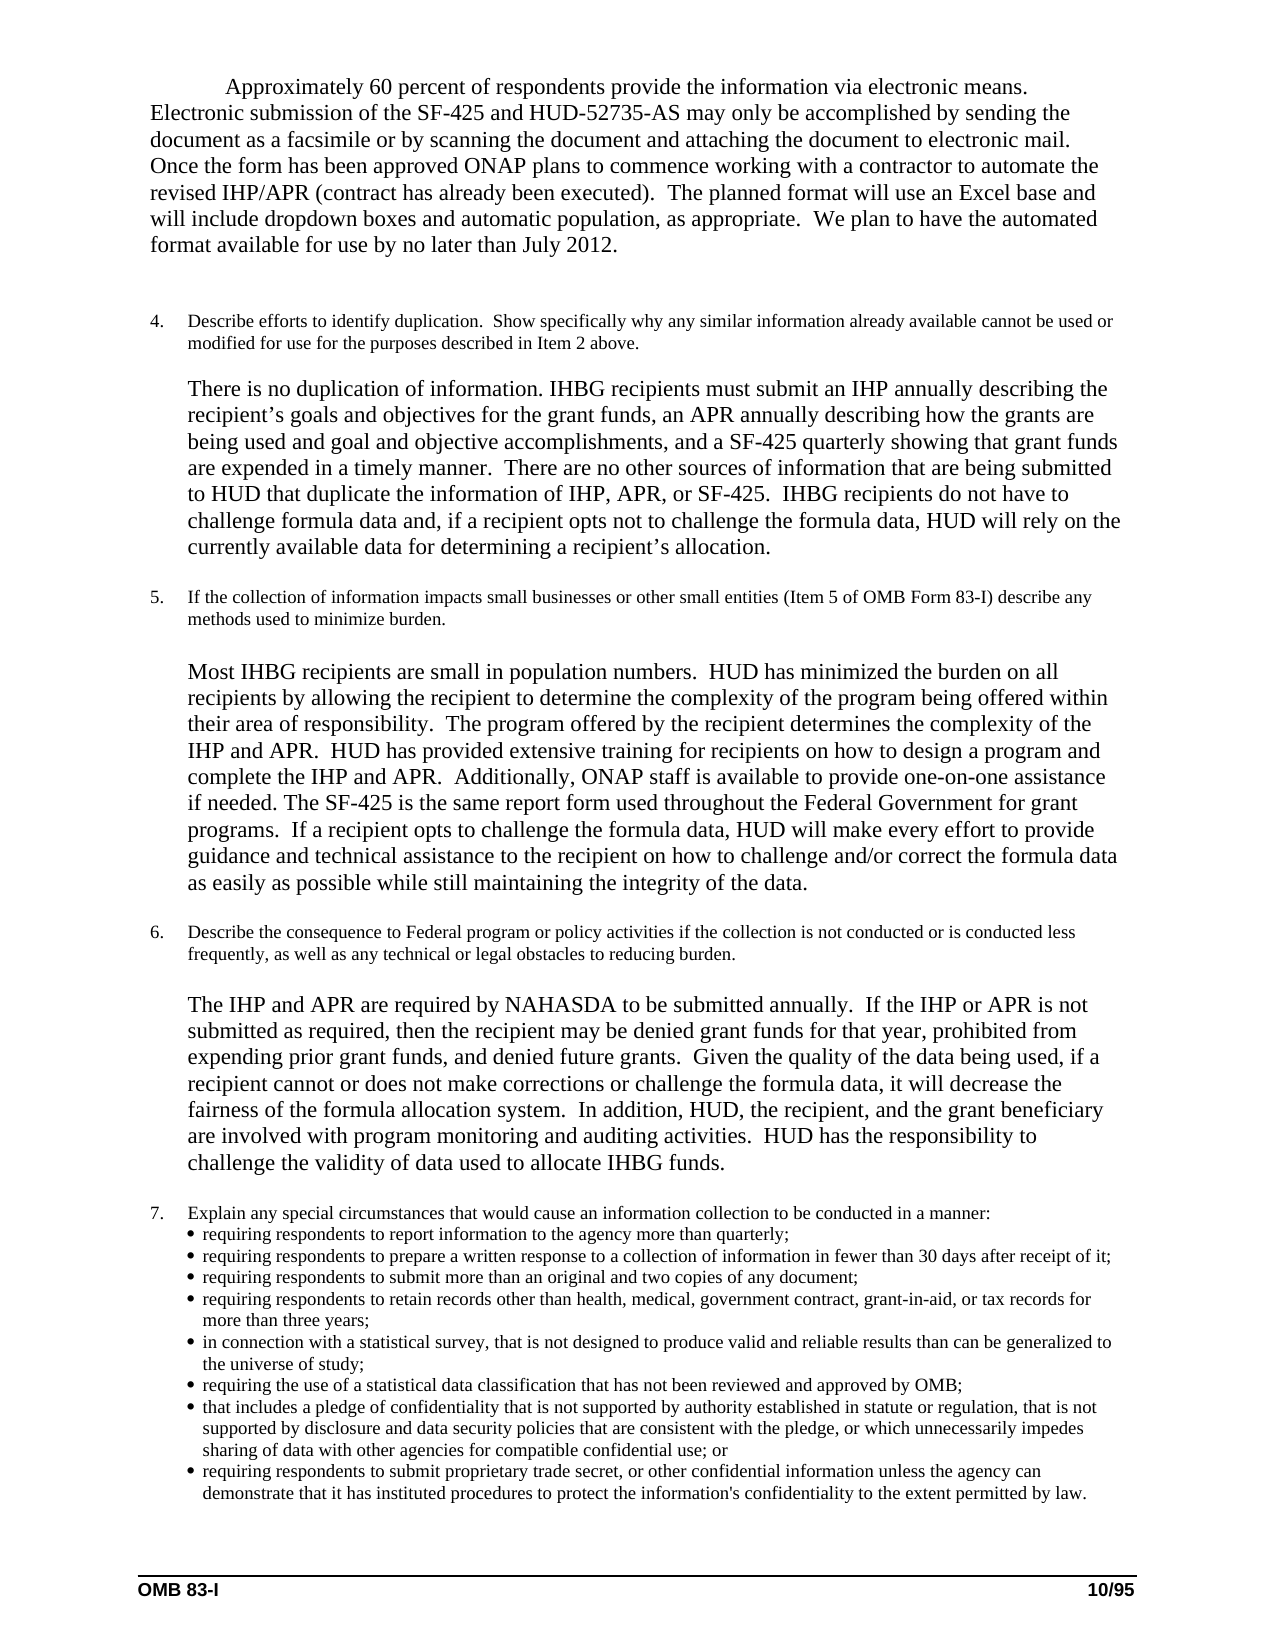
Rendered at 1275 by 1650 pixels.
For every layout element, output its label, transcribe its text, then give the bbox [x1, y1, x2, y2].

text Most IHBG recipients are small in population numbers. HUD has minimized the burden on all recipients by allowing the recipient to determine the complexity of the program being offered within their area of responsibility. The program offered by the recipient determines the complexity of the IHP and APR. HUD has provided extensive training for recipients on how to design a program and complete the IHP and APR. Additionally, ONAP staff is available to provide one-on-one assistance if needed. The SF-425 is the same report form used throughout the Federal Government for grant programs. If a recipient opts to challenge the formula data, HUD will make every effort to provide guidance and technical assistance to the recipient on how to challenge and/or correct the formula data as easily as possible while still maintaining the integrity of the data. [187, 658, 1125, 895]
list Explain any special circumstances that would cause an information collection to be conducted in a manner: [150, 1202, 1125, 1223]
text There is no duplication of information. IHBG recipients must submit an IHP annually describing the recipient’s goals and objectives for the grant funds, an APR annually describing how the grants are being used and goal and objective accomplishments, and a SF-425 quarterly showing that grant funds are expended in a timely manner. There are no other sources of information that are being submitted to HUD that duplicate the information of IHP, APR, or SF-425. IHBG recipients do not have to challenge formula data and, if a recipient opts not to challenge the formula data, HUD will rely on the currently available data for determining a recipient’s allocation. [187, 375, 1125, 559]
list requiring respondents to prepare a written response to a collection of information in fewer than 30 days after receipt of it; [187, 1245, 1125, 1266]
list requiring respondents to report information to the agency more than quarterly; [187, 1223, 1125, 1245]
list requiring respondents to submit proprietary trade secret, or other confidential information unless the agency can demonstrate that it has instituted procedures to protect the information's confidentiality to the extent permitted by law. [187, 1460, 1125, 1503]
list requiring the use of a statistical data classification that has not been reviewed and approved by OMB; [187, 1374, 1125, 1396]
text The IHP and APR are required by NAHASDA to be submitted annually. If the IHP or APR is not submitted as required, then the recipient may be denied grant funds for that year, prohibited from expending prior grant funds, and denied future grants. Given the quality of the data being used, if a recipient cannot or does not make corrections or challenge the formula data, it will decrease the fairness of the formula allocation system. In addition, HUD, the recipient, and the grant beneficiary are involved with program monitoring and auditing activities. HUD has the responsibility to challenge the validity of data used to allocate IHBG funds. [187, 991, 1125, 1175]
text 6. Describe the consequence to Federal program or policy activities if the collection is not conducted or is conducted less frequently, as well as any technical or legal obstacles to reducing burden. [150, 921, 1125, 964]
text 4. Describe efforts to identify duplication. Show specifically why any similar information already available cannot be used or modified for use for the purposes described in Item 2 above. [150, 310, 1125, 353]
list requiring respondents to retain records other than health, medical, government contract, grant-in-aid, or tax records for more than three years; [187, 1288, 1125, 1331]
list in connection with a statistical survey, that is not designed to produce valid and reliable results than can be generalized to the universe of study; [187, 1331, 1125, 1374]
text Approximately 60 percent of respondents provide the information via electronic means. Electronic submission of the SF-425 and HUD-52735-AS may only be accomplished by sending the document as a facsimile or by scanning the document and attaching the document to electronic mail. Once the form has been approved ONAP plans to commence working with a contractor to automate the revised IHP/APR (contract has already been executed). The planned format will use an Excel base and will include dropdown boxes and automatic population, as appropriate. We plan to have the automated format available for use by no later than July 2012. [150, 73, 1125, 258]
list that includes a pledge of confidentiality that is not supported by authority established in statute or regulation, that is not supported by disclosure and data security policies that are consistent with the pledge, or which unnecessarily impedes sharing of data with other agencies for compatible confidential use; or [187, 1396, 1125, 1460]
list requiring respondents to submit more than an original and two copies of any document; [187, 1266, 1125, 1288]
text 5. If the collection of information impacts small businesses or other small entities (Item 5 of OMB Form 83-I) describe any methods used to minimize burden. [150, 586, 1125, 629]
